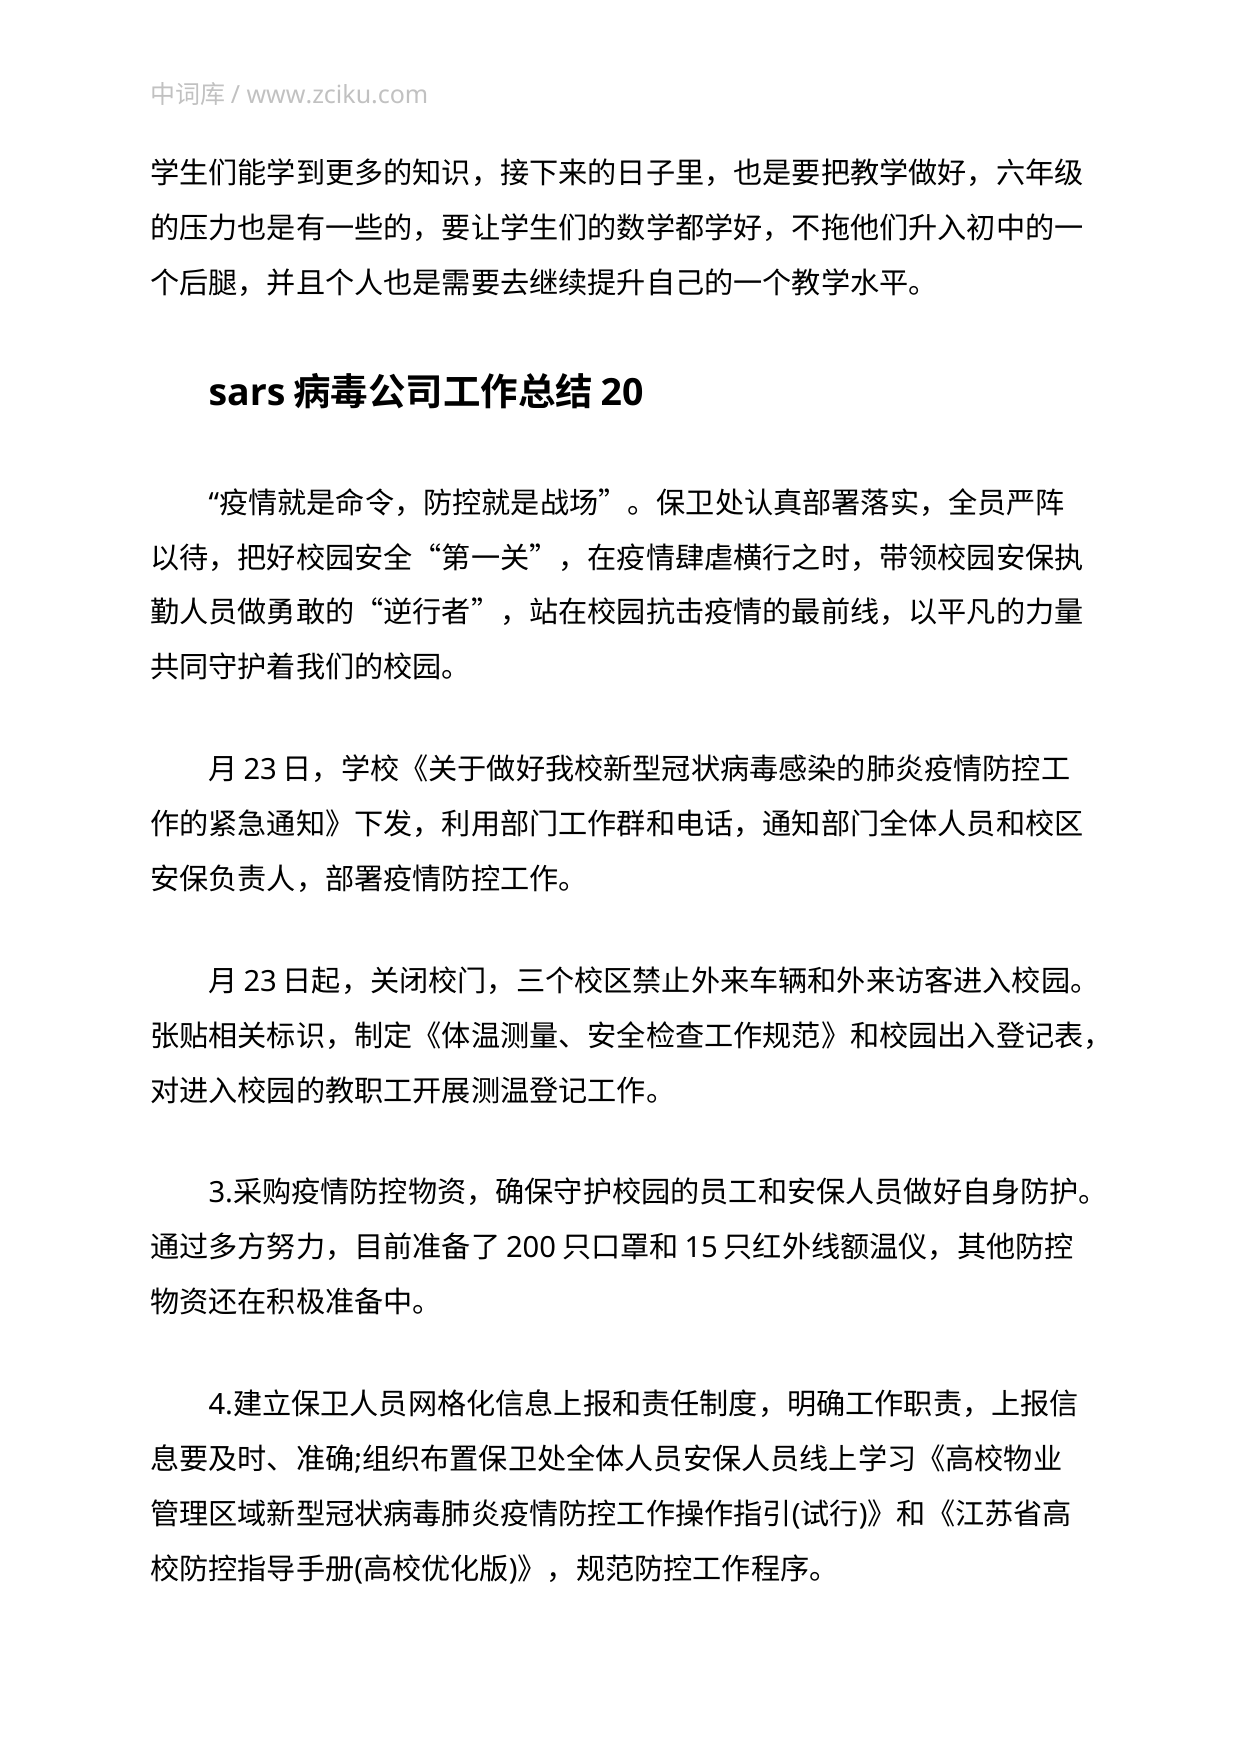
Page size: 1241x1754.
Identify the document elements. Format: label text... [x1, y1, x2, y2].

text 月23日，学校《关于做好我校新型冠状病毒感染的肺炎疫情防控工作的紧急通知》下发，利用部门工作群和电话，通知部门全体人员和校区安保负责人，部署疫情防控工作。 [150, 746, 1090, 898]
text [150, 150, 1090, 302]
text sars病毒公司工作总结20 [150, 362, 1090, 416]
text 4.建立保卫人员网格化信息上报和责任制度，明确工作职责，上报信息要及时、准确;组织布置保卫处全体人员安保人员线上学习《高校物业管理区域新型冠状病毒肺炎疫情防控工作操作指引(试行)》和《江苏省高校防控指导手册(高校优化版)》，规范防控工作程序。 [150, 1381, 1090, 1588]
text “疫情就是命令，防控就是战场”。保卫处认真部署落实，全员严阵以待，把好校园安全“第一关”，在疫情肆虐横行之时，带领校园安保执勤人员做勇敢的“逆行者”，站在校园抗击疫情的最前线，以平凡的力量共同守护着我们的校园。 [150, 479, 1090, 686]
text 3.采购疫情防控物资，确保守护校园的员工和安保人员做好自身防护。通过多方努力，目前准备了200只口罩和15只红外线额温仪，其他防控物资还在积极准备中。 [150, 1169, 1090, 1321]
text 月23日起，关闭校门，三个校区禁止外来车辆和外来访客进入校园。张贴相关标识，制定《体温测量、安全检查工作规范》和校园出入登记表，对进入校园的教职工开展测温登记工作。 [150, 957, 1090, 1109]
